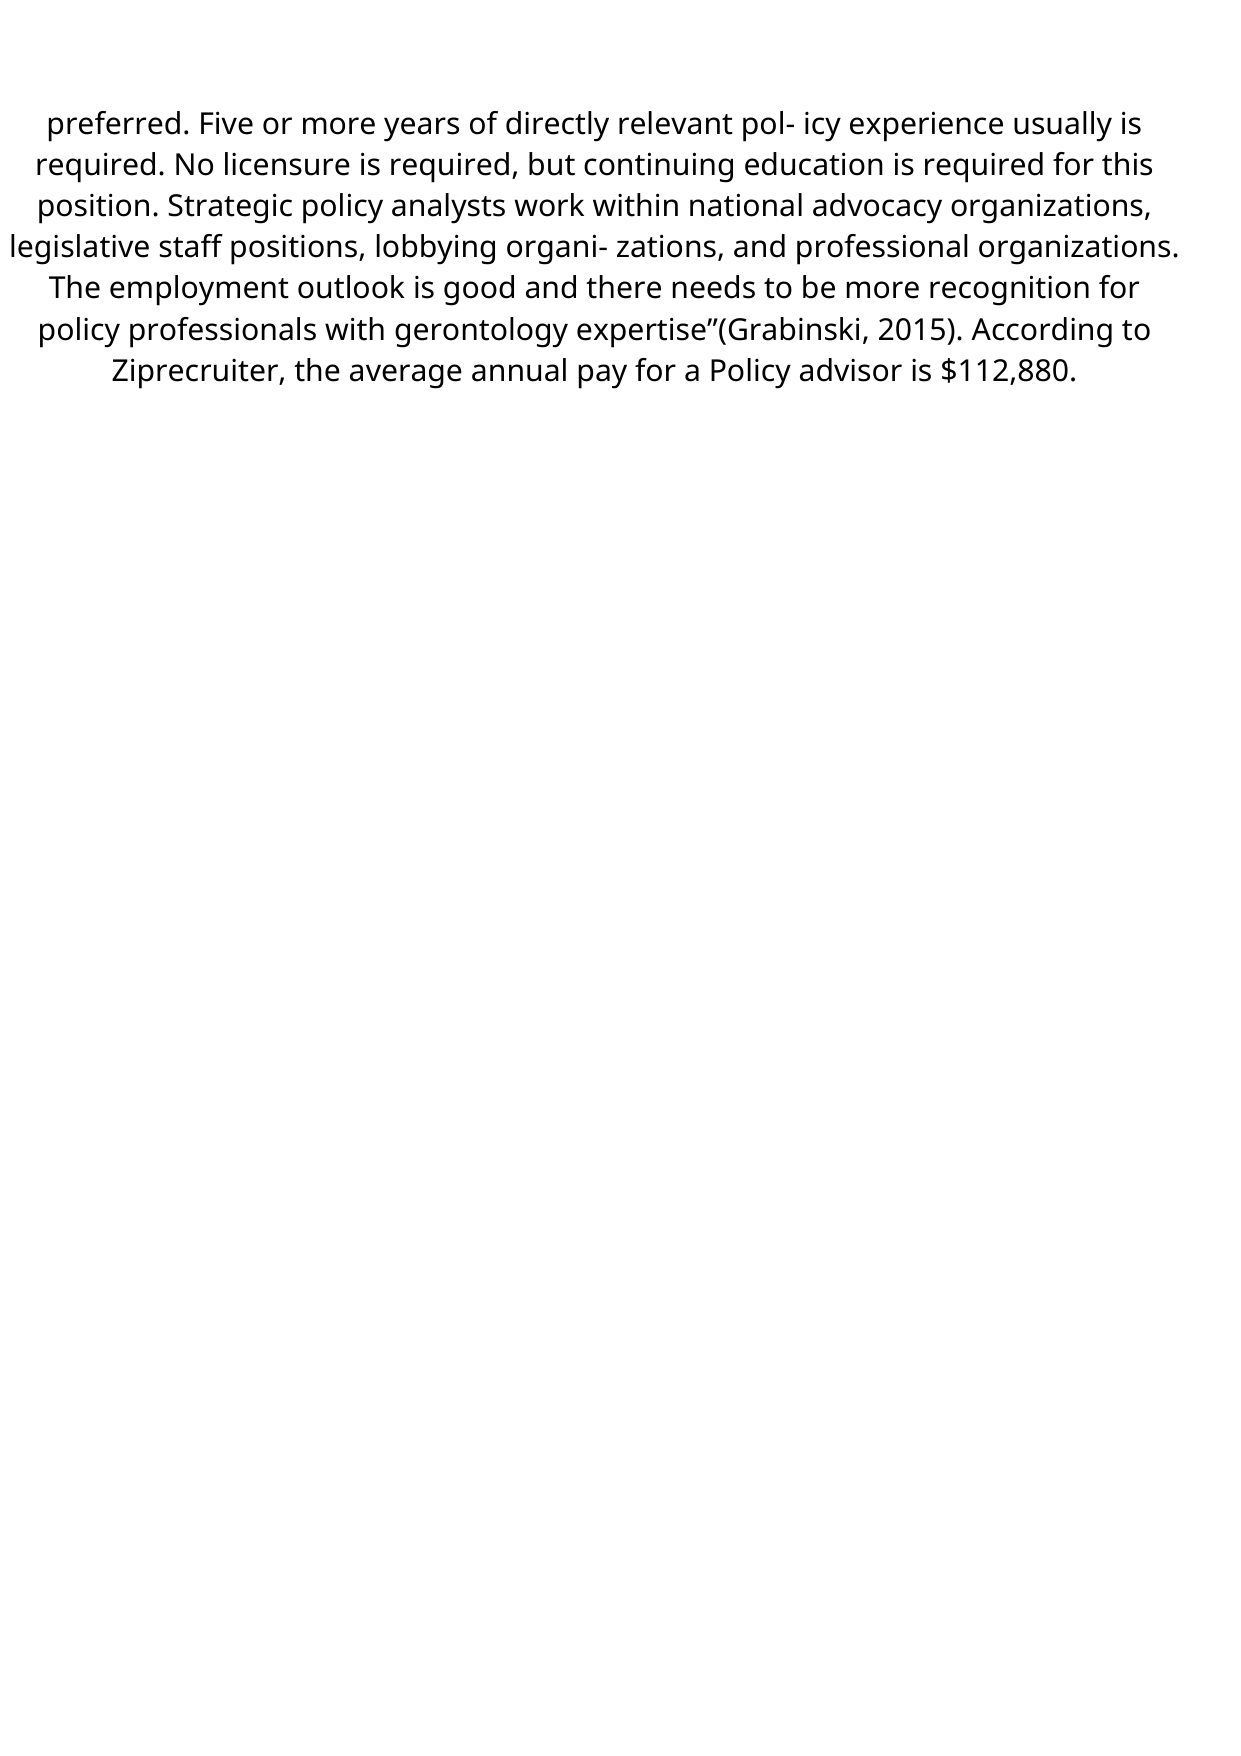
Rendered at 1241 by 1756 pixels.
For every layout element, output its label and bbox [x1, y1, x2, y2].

text [5, 102, 1184, 390]
